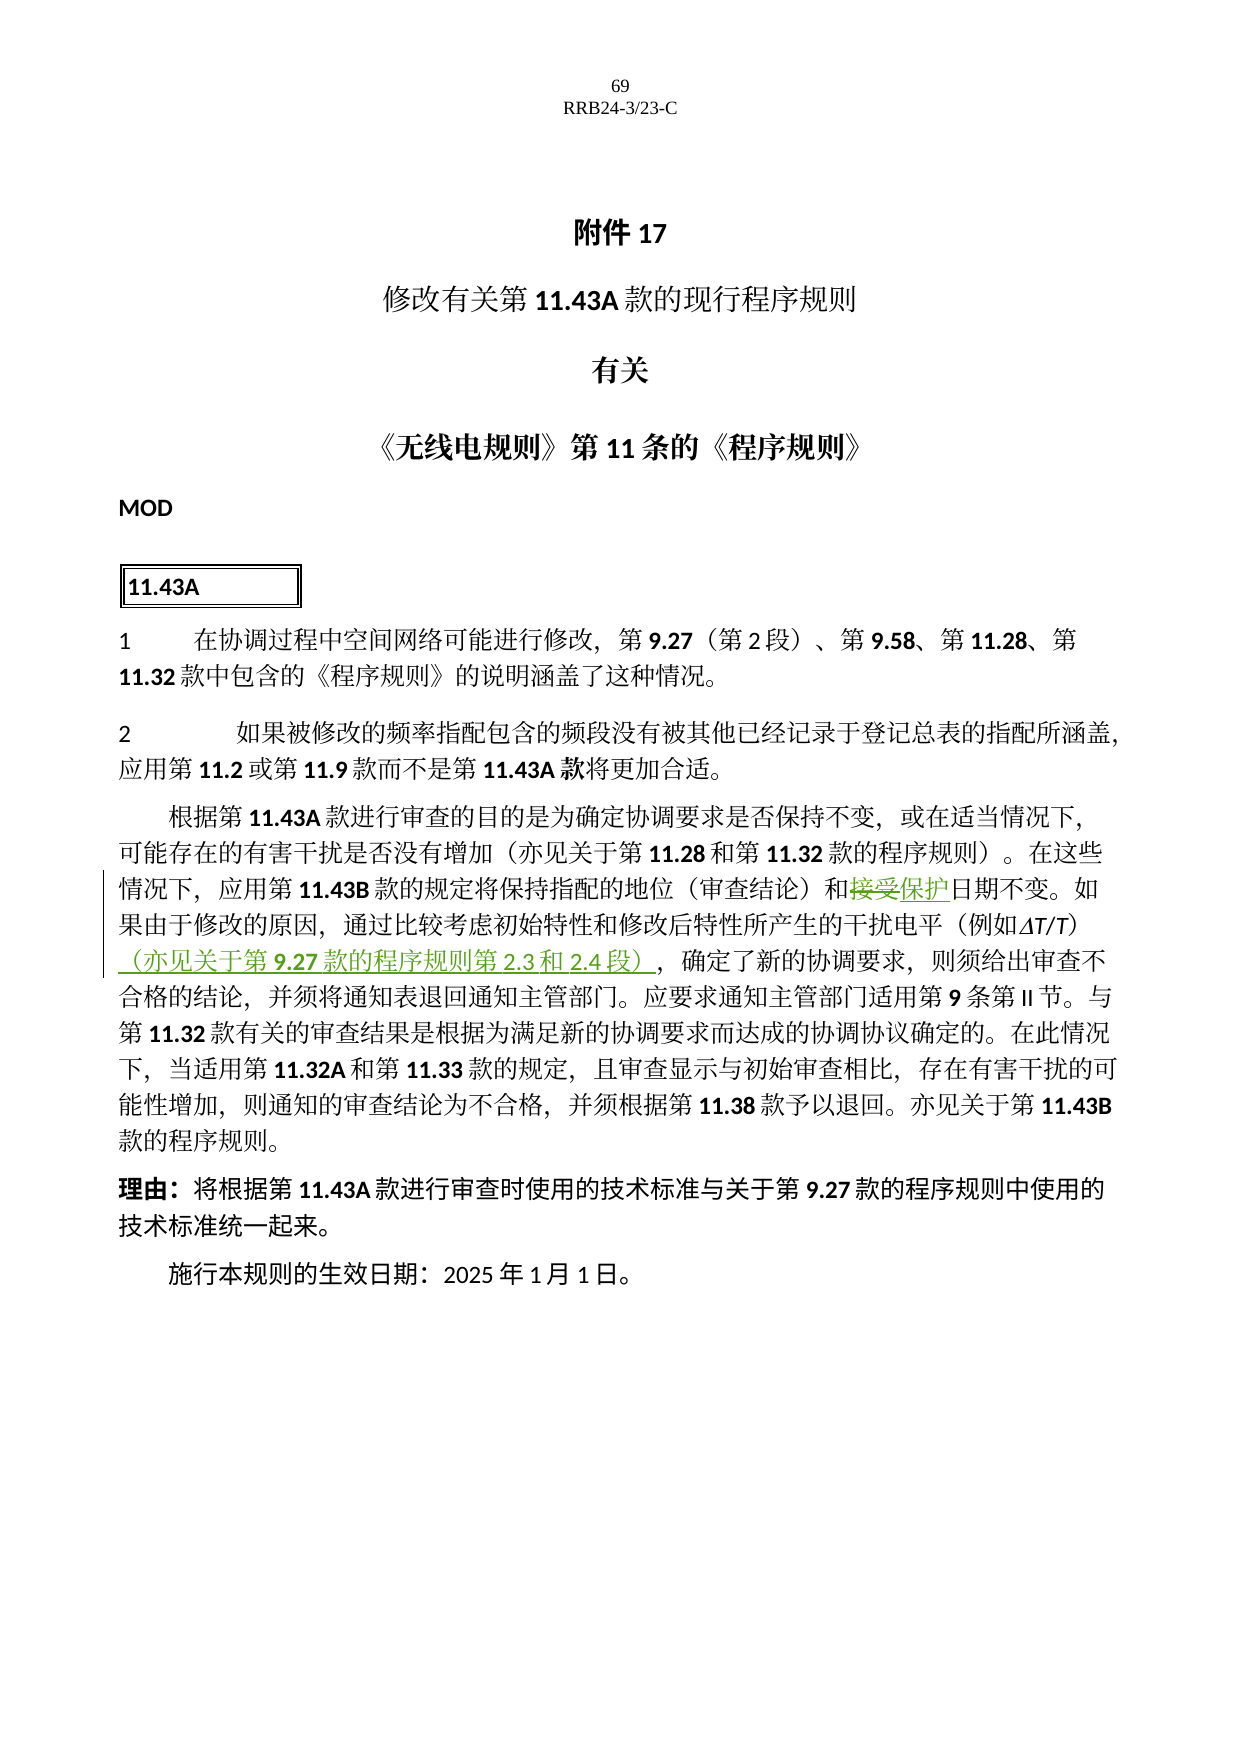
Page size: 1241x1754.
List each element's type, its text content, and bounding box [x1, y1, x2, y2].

text 2 如果被修改的频率指配包含的频段没有被其他已经记录于登记总表的指配所涵盖，应用第11.2或第11.9款而不是第11.43A款将更加合适。 [118, 713, 1122, 785]
text MOD [118, 492, 1122, 523]
text 理由：将根据第11.43A款进行审查时使用的技术标准与关于第9.27款的程序规则中使用的技术标准统一起来。 [118, 1170, 1122, 1242]
text 附件17 [118, 209, 1122, 252]
text 施行本规则的生效日期：2025年1月1日。 [118, 1255, 1122, 1291]
title 有关 《无线电规则》第11条的《程序规则》 [118, 348, 1122, 467]
text 根据第11.43A款进行审查的目的是为确定协调要求是否保持不变，或在适当情况下，可能存在的有害干扰是否没有增加（亦见关于第11.28和第11.32款的程序规则）。在这些情况下，应用第11.43B款的规定将保持指配的地位（审查结论）和日期不变。如果由于修改的原因，通过比较考虑初始特性和修改后特性所产生的干扰电平（例如T/T），确定了新的协调要求，则须给出审查不合格的结论，并须将通知表退回通知主管部门。应要求通知主管部门适用第9条第II节。与第11.32款有关的审查结果是根据为满足新的协调要求而达成的协调协议确定的。在此情况下，当适用第11.32A和第11.33款的规定，且审查显示与初始审查相比，存在有害干扰的可能性增加，则通知的审查结论为不合格，并须根据第11.38款予以退回。亦见关于第11.43B款的程序规则。 [118, 798, 1122, 1157]
title 修改有关第11.43A款的现行程序规则 [118, 277, 1122, 318]
text 1 在协调过程中空间网络可能进行修改，第9.27（第2段）、第9.58、第11.28、第11.32款中包含的《程序规则》的说明涵盖了这种情况。 [118, 621, 1122, 693]
